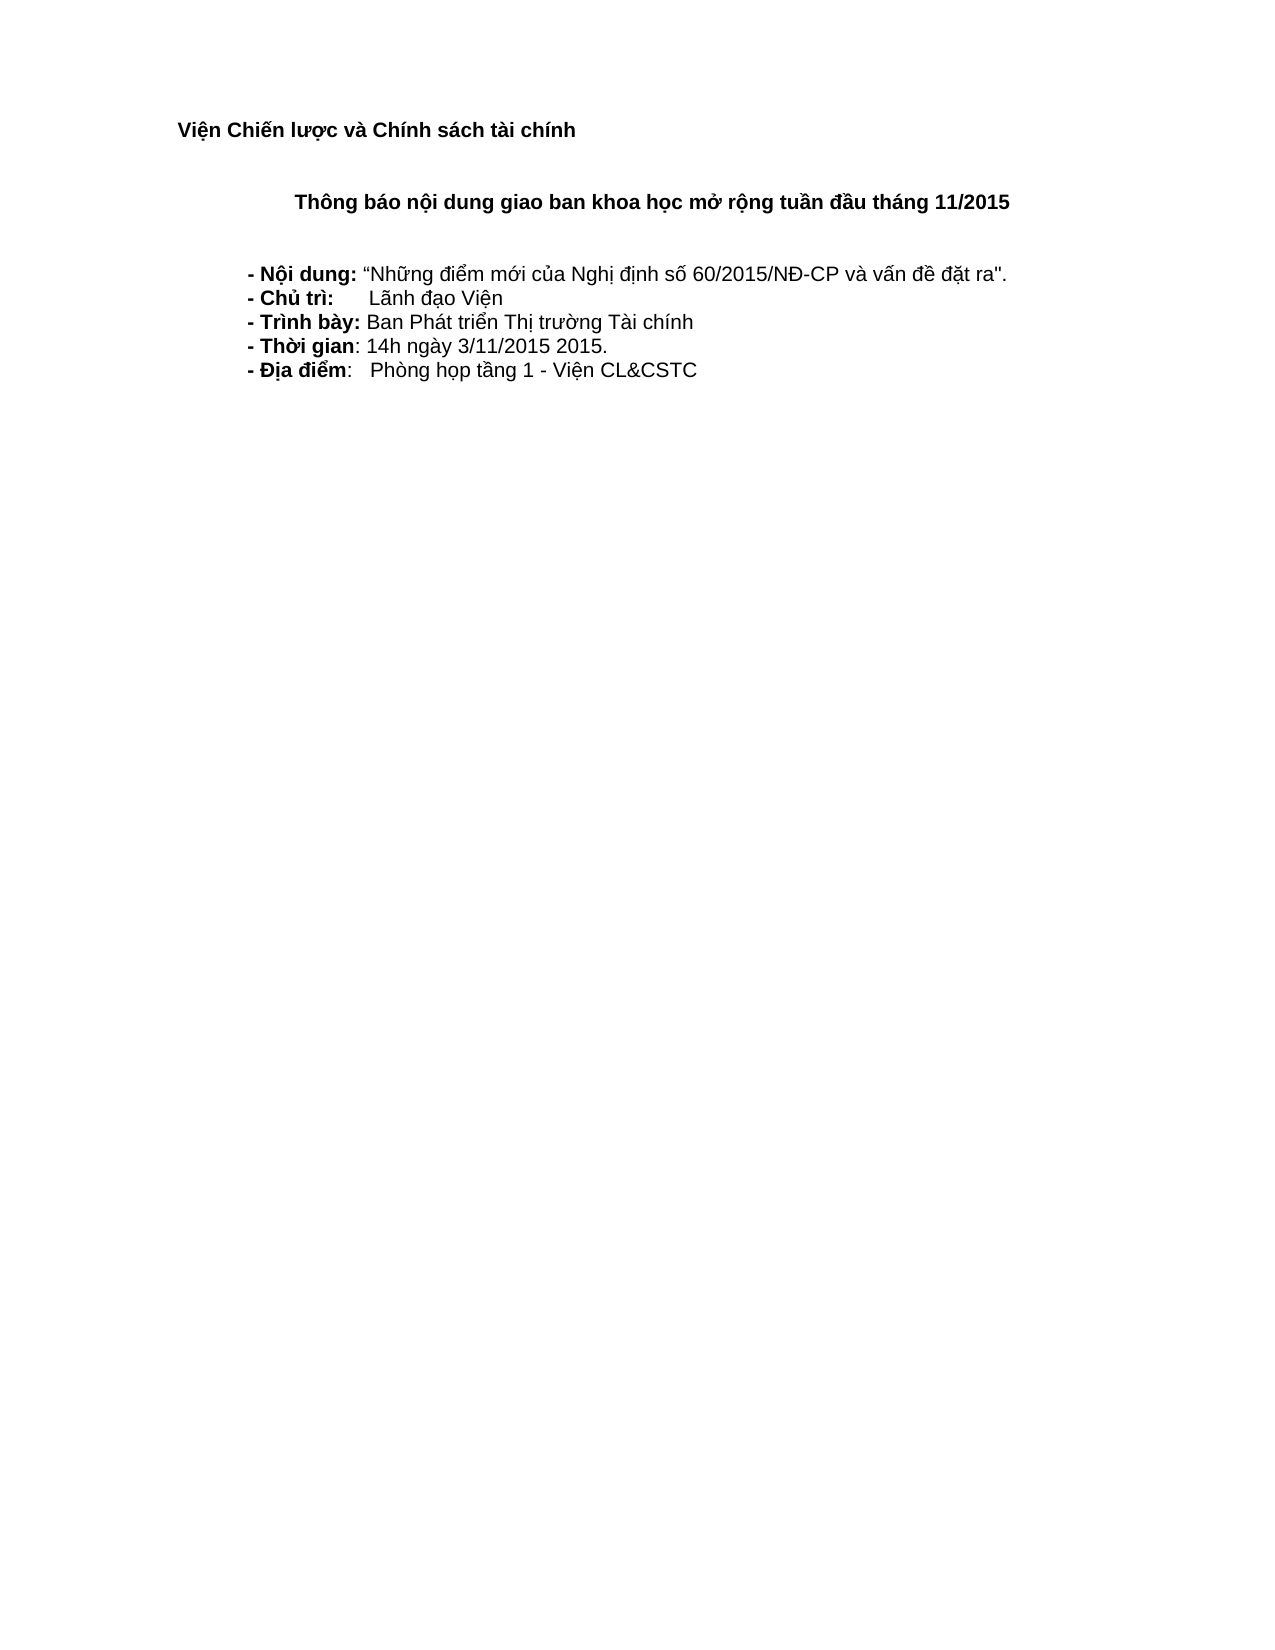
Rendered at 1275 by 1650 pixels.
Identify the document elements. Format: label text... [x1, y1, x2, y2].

text - Chủ trì: Lãnh đạo Viện [177, 286, 1127, 310]
text - Địa điểm: Phòng họp tầng 1 - Viện CL&CSTC [177, 358, 1127, 382]
text - Trình bày: Ban Phát triển Thị trường Tài chính [177, 310, 1127, 334]
text Thông báo nội dung giao ban khoa học mở rộng tuần đầu tháng 11/2015 [177, 190, 1127, 214]
text Viện Chiến lược và Chính sách tài chính [177, 118, 1127, 142]
text - Thời gian: 14h ngày 3/11/2015 2015. [177, 334, 1127, 358]
text - Nội dung: “Những điểm mới của Nghị định số 60/2015/NĐ-CP và vấn đề đặt ra". [177, 262, 1127, 286]
